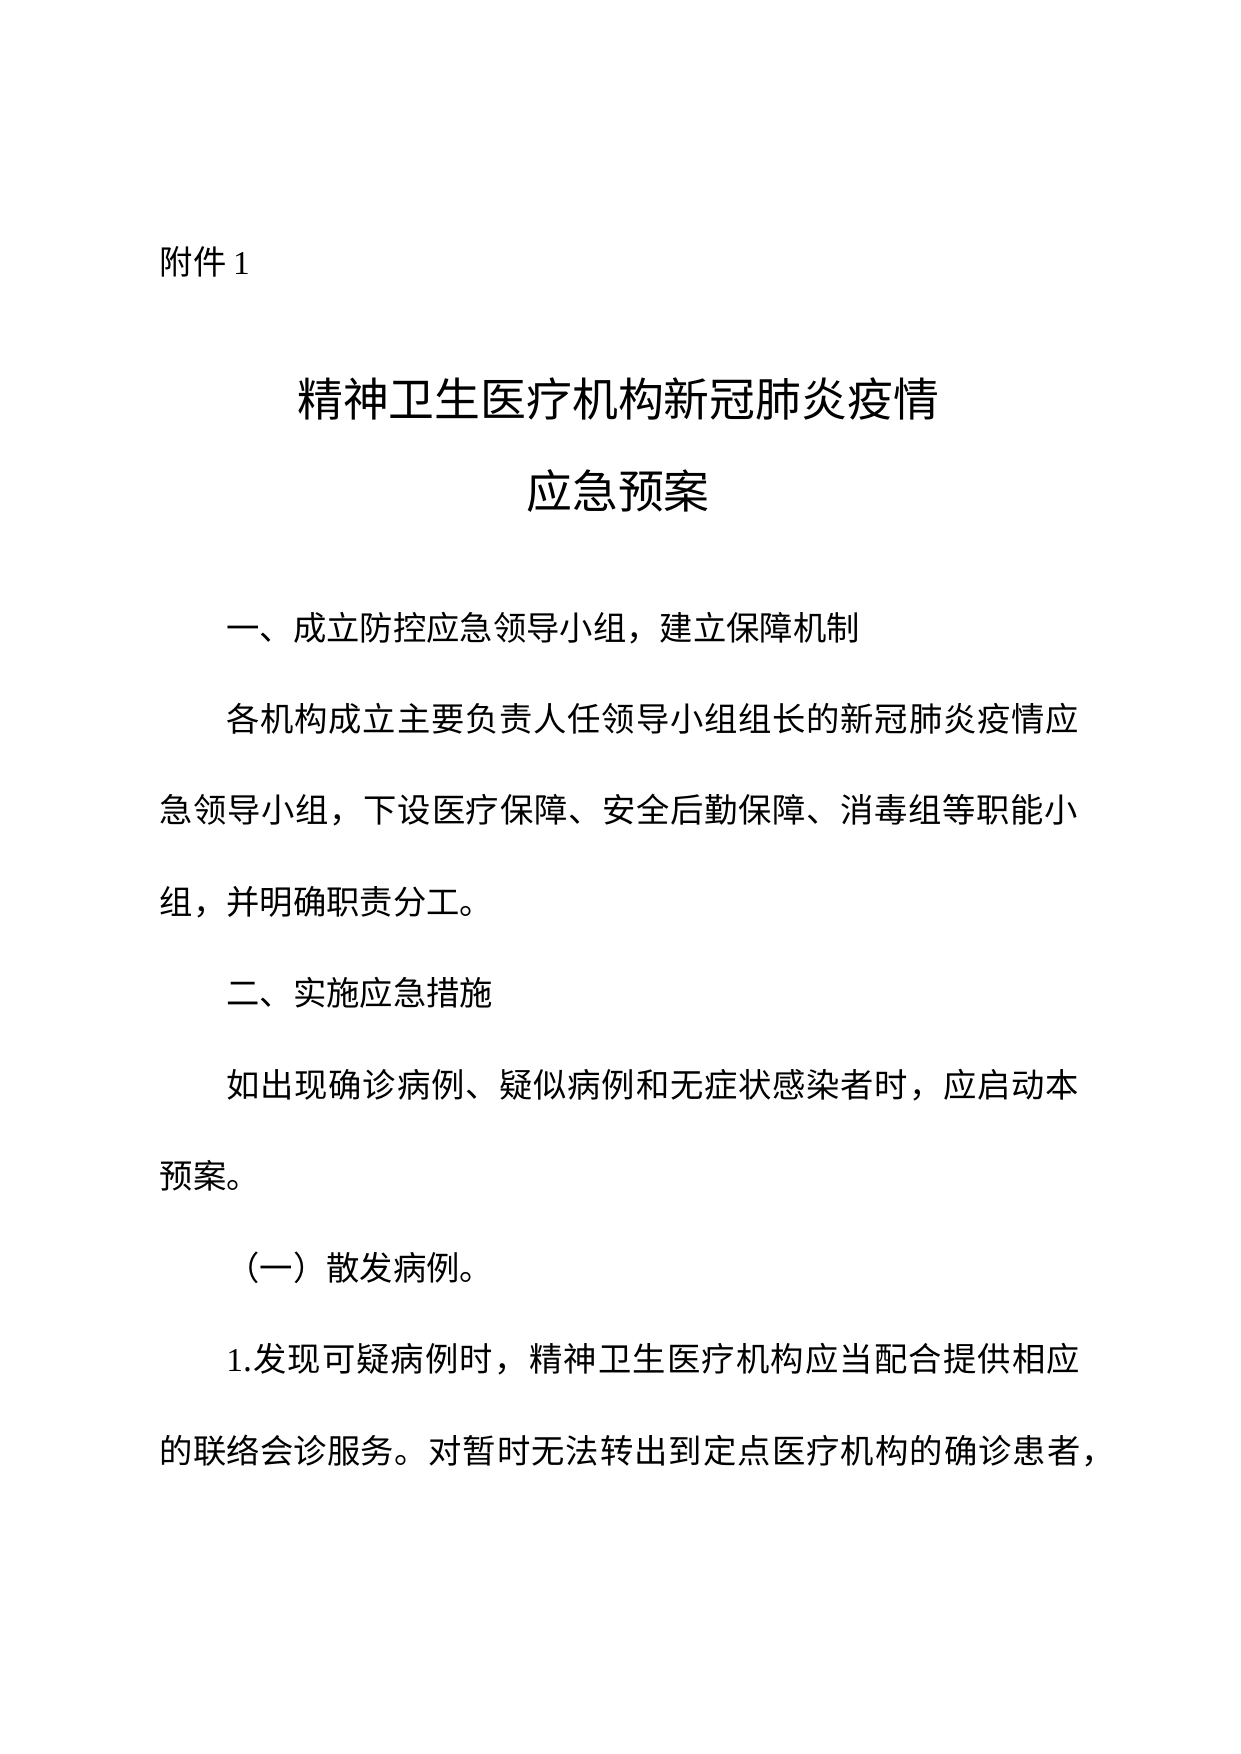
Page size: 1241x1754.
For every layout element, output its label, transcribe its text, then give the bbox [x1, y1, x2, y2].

text 附件1 [159, 214, 1081, 305]
text （一）散发病例。 [159, 1220, 1081, 1311]
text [159, 1311, 1081, 1494]
text 二、实施应急措施 [159, 946, 1081, 1037]
text 各机构成立主要负责人任领导小组组长的新冠肺炎疫情应急领导小组，下设医疗保障、安全后勤保障、消毒组等职能小组，并明确职责分工。 [159, 671, 1081, 946]
text 如出现确诊病例、疑似病例和无症状感染者时，应启动本预案。 [159, 1037, 1081, 1220]
subtitle 精神卫生医疗机构新冠肺炎疫情 [159, 351, 1076, 442]
text 一、成立防控应急领导小组，建立保障机制 [159, 580, 1081, 671]
subtitle 应急预案 [159, 442, 1076, 534]
